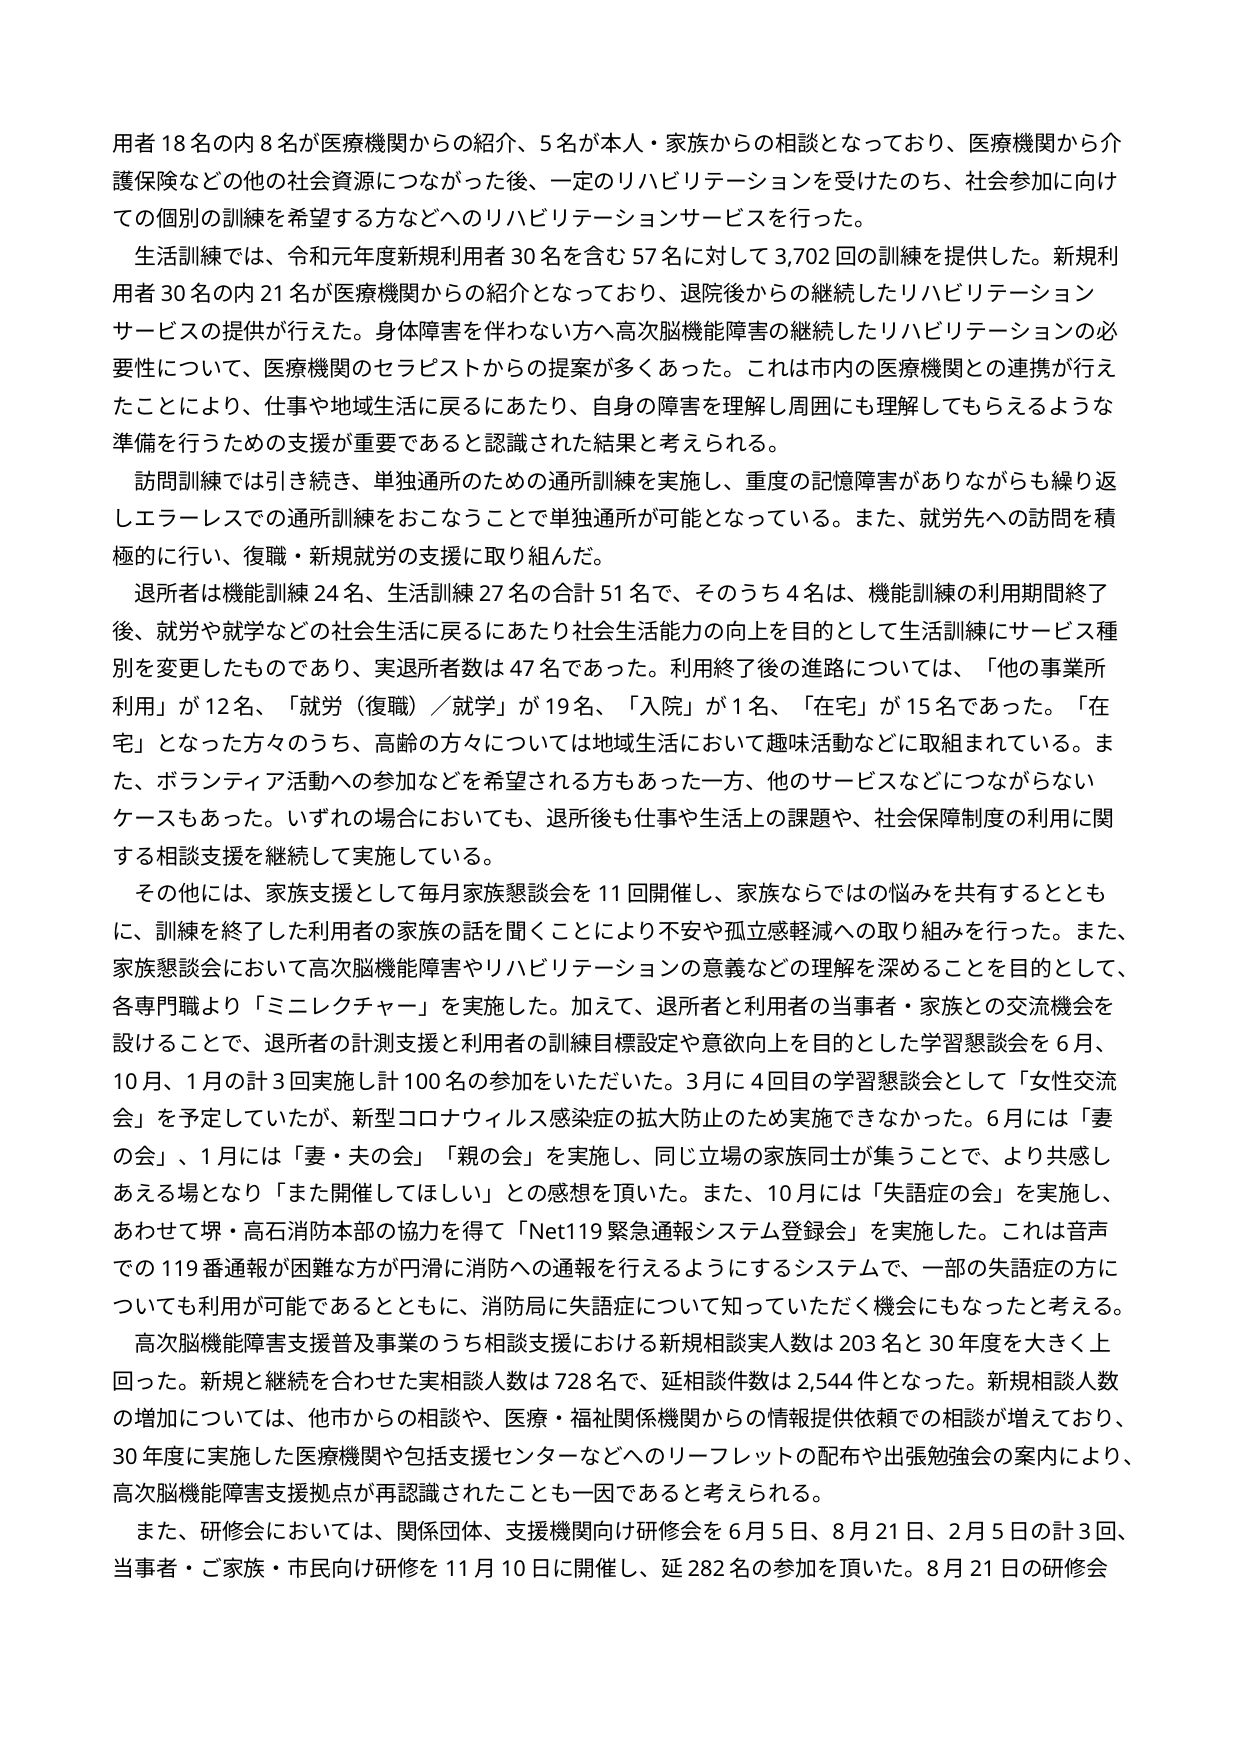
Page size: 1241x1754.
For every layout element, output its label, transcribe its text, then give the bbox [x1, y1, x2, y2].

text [112, 1511, 1128, 1586]
text 高次脳機能障害支援普及事業のうち相談支援における新規相談実人数は203名と30年度を大きく上回った。新規と継続を合わせた実相談人数は728名で、延相談件数は2,544件となった。新規相談人数の増加については、他市からの相談や、医療・福祉関係機関からの情報提供依頼での相談が増えており、30年度に実施した医療機関や包括支援センターなどへのリーフレットの配布や出張勉強会の案内により、高次脳機能障害支援拠点が再認識されたことも一因であると考えられる。 [112, 1323, 1128, 1511]
text 退所者は機能訓練24名、生活訓練27名の合計51名で、そのうち4名は、機能訓練の利用期間終了後、就労や就学などの社会生活に戻るにあたり社会生活能力の向上を目的として生活訓練にサービス種別を変更したものであり、実退所者数は47名であった。利用終了後の進路については、「他の事業所利用」が12名、「就労（復職）／就学」が19名、「入院」が1名、「在宅」が15名であった。「在宅」となった方々のうち、高齢の方々については地域生活において趣味活動などに取組まれている。また、ボランティア活動への参加などを希望される方もあった一方、他のサービスなどにつながらないケースもあった。いずれの場合においても、退所後も仕事や生活上の課題や、社会保障制度の利用に関する相談支援を継続して実施している。 [112, 573, 1128, 873]
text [112, 123, 1128, 236]
text 生活訓練では、令和元年度新規利用者30名を含む57名に対して3,702回の訓練を提供した。新規利用者30名の内21名が医療機関からの紹介となっており、退院後からの継続したリハビリテーションサービスの提供が行えた。身体障害を伴わない方へ高次脳機能障害の継続したリハビリテーションの必要性について、医療機関のセラピストからの提案が多くあった。これは市内の医療機関との連携が行えたことにより、仕事や地域生活に戻るにあたり、自身の障害を理解し周囲にも理解してもらえるような準備を行うための支援が重要であると認識された結果と考えられる。 [112, 236, 1128, 461]
text その他には、家族支援として毎月家族懇談会を11回開催し、家族ならではの悩みを共有するとともに、訓練を終了した利用者の家族の話を聞くことにより不安や孤立感軽減への取り組みを行った。また、家族懇談会において高次脳機能障害やリハビリテーションの意義などの理解を深めることを目的として、各専門職より「ミニレクチャー」を実施した。加えて、退所者と利用者の当事者・家族との交流機会を設けることで、退所者の計測支援と利用者の訓練目標設定や意欲向上を目的とした学習懇談会を6月、10月、1月の計3回実施し計100名の参加をいただいた。3月に4回目の学習懇談会として「女性交流会」を予定していたが、新型コロナウィルス感染症の拡大防止のため実施できなかった。6月には「妻の会」、1月には「妻・夫の会」「親の会」を実施し、同じ立場の家族同士が集うことで、より共感しあえる場となり「また開催してほしい」との感想を頂いた。また、10月には「失語症の会」を実施し、あわせて堺・高石消防本部の協力を得て「Net119緊急通報システム登録会」を実施した。これは音声での119番通報が困難な方が円滑に消防への通報を行えるようにするシステムで、一部の失語症の方についても利用が可能であるとともに、消防局に失語症について知っていただく機会にもなったと考える。 [112, 873, 1128, 1323]
text 訪問訓練では引き続き、単独通所のための通所訓練を実施し、重度の記憶障害がありながらも繰り返しエラーレスでの通所訓練をおこなうことで単独通所が可能となっている。また、就労先への訪問を積極的に行い、復職・新規就労の支援に取り組んだ。 [112, 461, 1128, 573]
